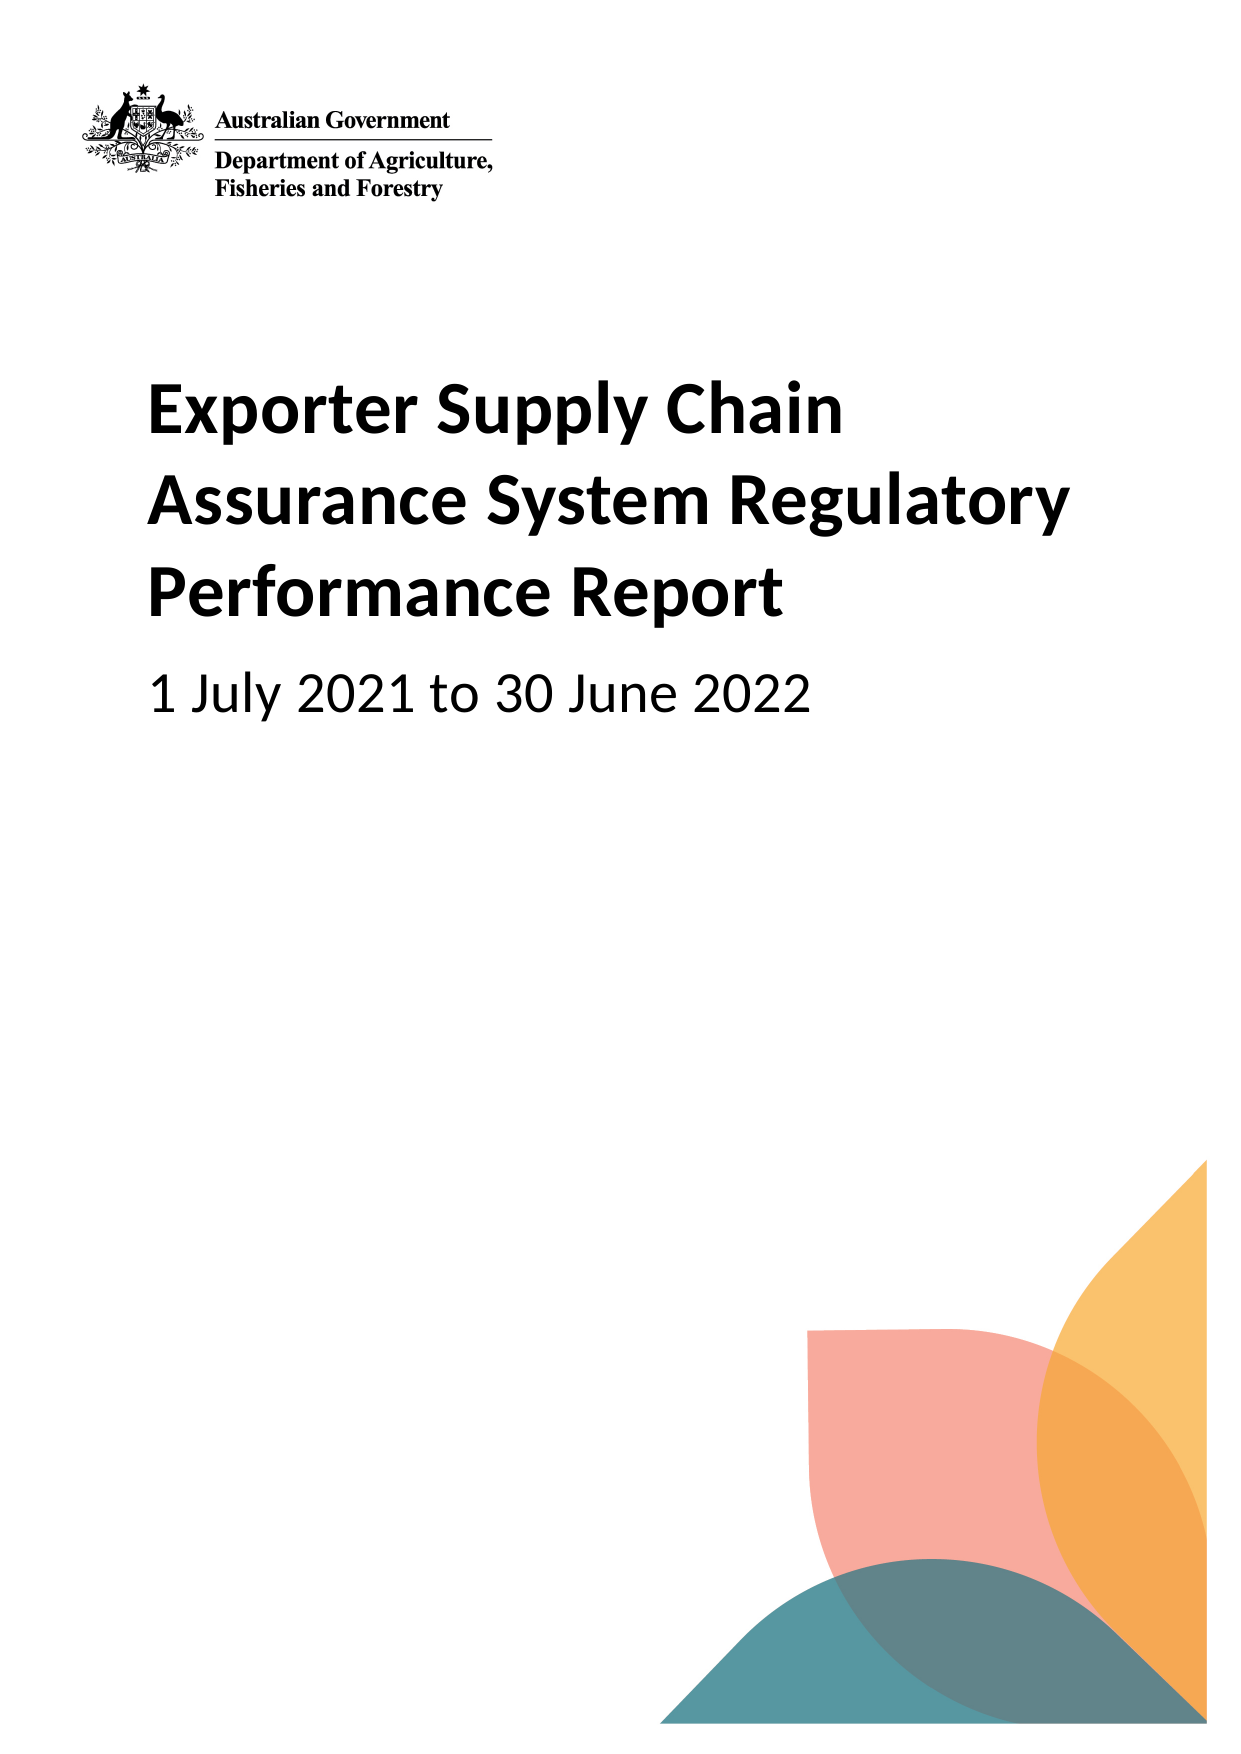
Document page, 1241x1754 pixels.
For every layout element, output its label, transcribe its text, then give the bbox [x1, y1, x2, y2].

subtitle 1 July 2021 to 30 June 2022 [148, 656, 1092, 727]
picture [0, 2, 1241, 1754]
subtitle Exporter Supply Chain Assurance System Regulatory Performance Report [148, 360, 1092, 635]
